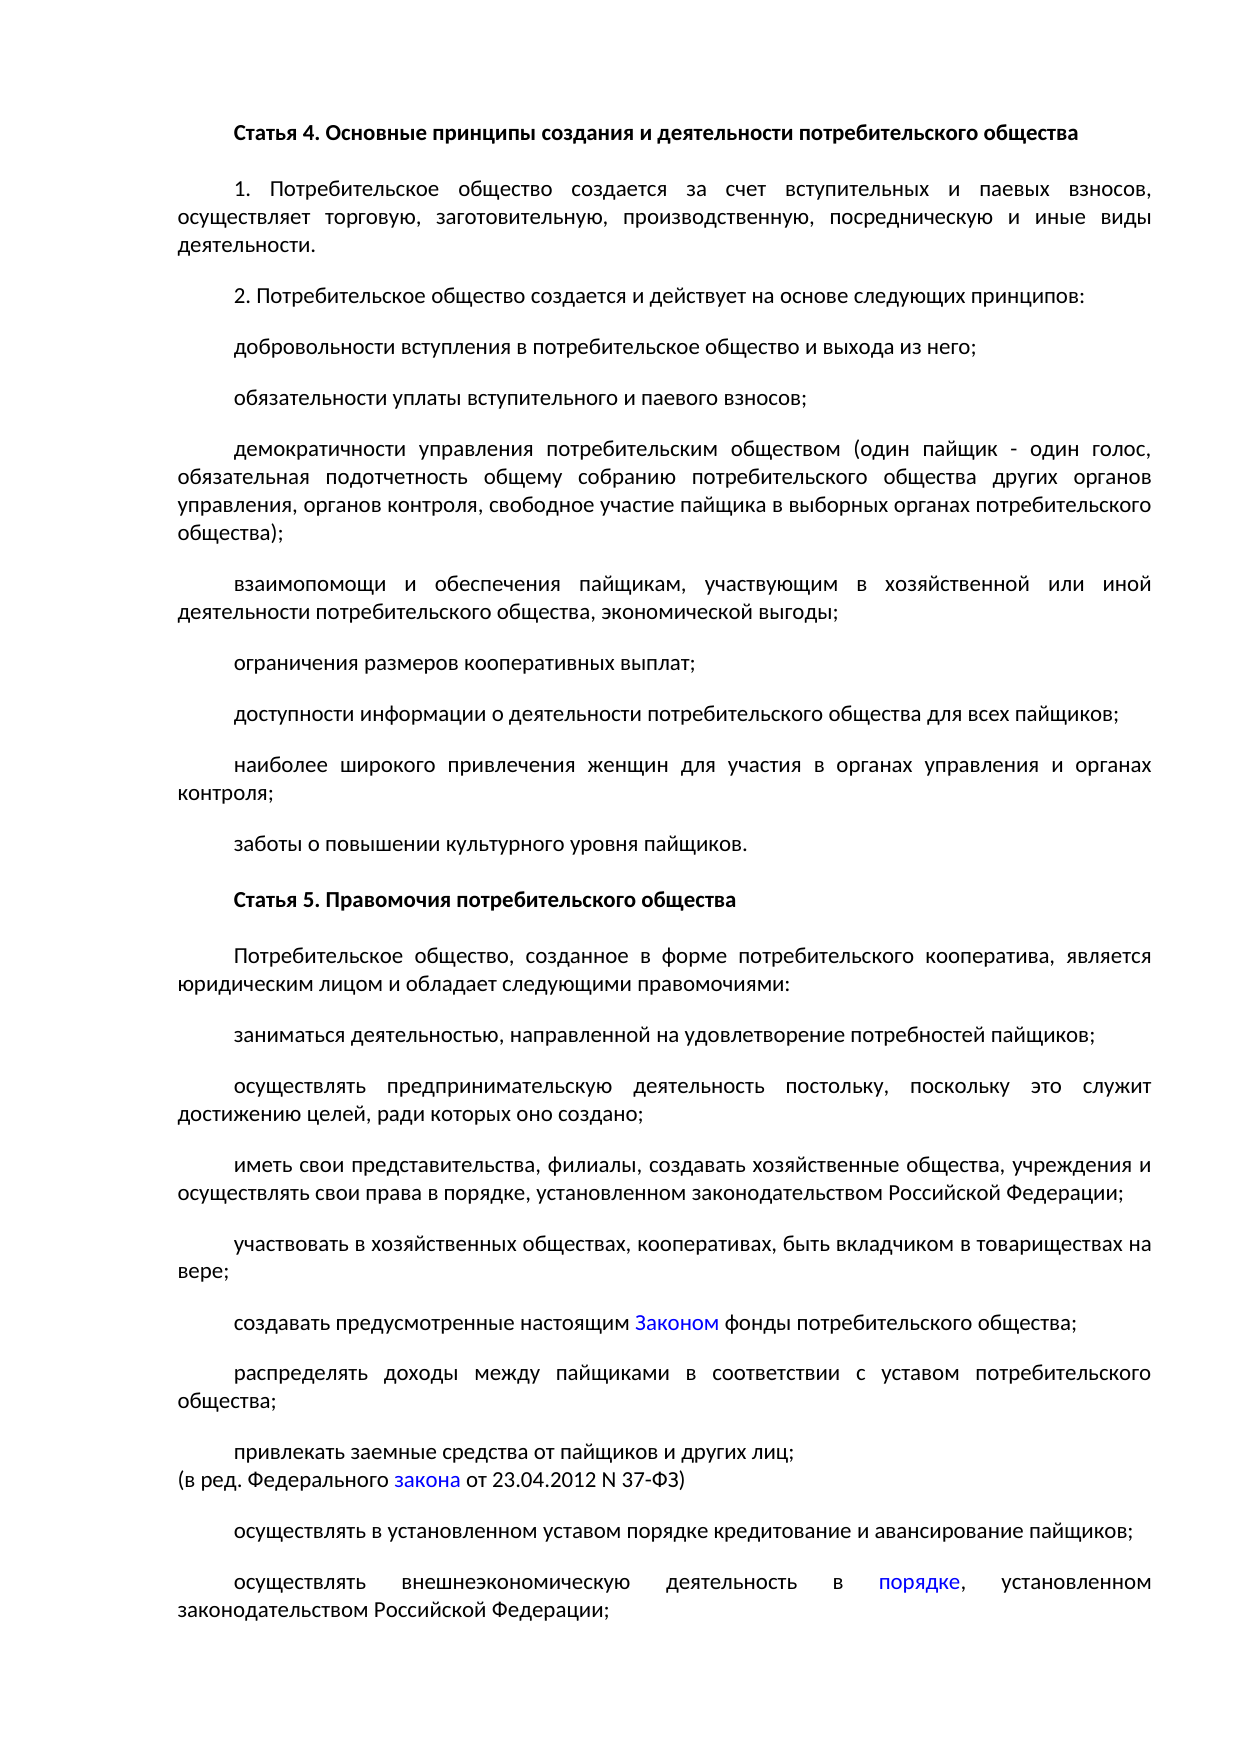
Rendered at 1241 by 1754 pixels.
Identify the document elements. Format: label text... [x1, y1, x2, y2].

text 2. Потребительское общество создается и действует на основе следующих принципов: [177, 281, 1152, 309]
title Статья 5. Правомочия потребительского общества [177, 885, 1152, 913]
text иметь свои представительства, филиалы, создавать хозяйственные общества, учреждения и осуществлять свои права в порядке, установленном законодательством Российской Федерации; [177, 1150, 1152, 1206]
text распределять доходы между пайщиками в соответствии с уставом потребительского общества; [177, 1358, 1152, 1414]
text осуществлять внешнеэкономическую деятельность в порядке, установленном законодательством Российской Федерации; [177, 1567, 1152, 1623]
text привлекать заемные средства от пайщиков и других лиц; [177, 1437, 1152, 1466]
text (в ред. Федерального закона от 23.04.2012 N 37-ФЗ) [177, 1466, 1152, 1493]
text взаимопомощи и обеспечения пайщикам, участвующим в хозяйственной или иной деятельности потребительского общества, экономической выгоды; [177, 569, 1152, 625]
text 1. Потребительское общество создается за счет вступительных и паевых взносов, осуществляет торговую, заготовительную, производственную, посредническую и иные виды деятельности. [177, 174, 1152, 258]
text добровольности вступления в потребительское общество и выхода из него; [177, 332, 1152, 360]
text осуществлять предпринимательскую деятельность постольку, поскольку это служит достижению целей, ради которых оно создано; [177, 1071, 1152, 1127]
text обязательности уплаты вступительного и паевого взносов; [177, 383, 1152, 411]
text наиболее широкого привлечения женщин для участия в органах управления и органах контроля; [177, 750, 1152, 806]
title Статья 4. Основные принципы создания и деятельности потребительского общества [177, 118, 1152, 146]
text осуществлять в установленном уставом порядке кредитование и авансирование пайщиков; [177, 1516, 1152, 1544]
text создавать предусмотренные настоящим Законом фонды потребительского общества; [177, 1308, 1152, 1336]
text демократичности управления потребительским обществом (один пайщик - один голос, обязательная подотчетность общему собранию потребительского общества других органов управления, органов контроля, свободное участие пайщика в выборных органах потребительского общества); [177, 434, 1152, 546]
text ограничения размеров кооперативных выплат; [177, 648, 1152, 676]
text участвовать в хозяйственных обществах, кооперативах, быть вкладчиком в товариществах на вере; [177, 1229, 1152, 1285]
text доступности информации о деятельности потребительского общества для всех пайщиков; [177, 699, 1152, 727]
text Потребительское общество, созданное в форме потребительского кооператива, является юридическим лицом и обладает следующими правомочиями: [177, 941, 1152, 997]
text заботы о повышении культурного уровня пайщиков. [177, 829, 1152, 857]
text заниматься деятельностью, направленной на удовлетворение потребностей пайщиков; [177, 1020, 1152, 1048]
